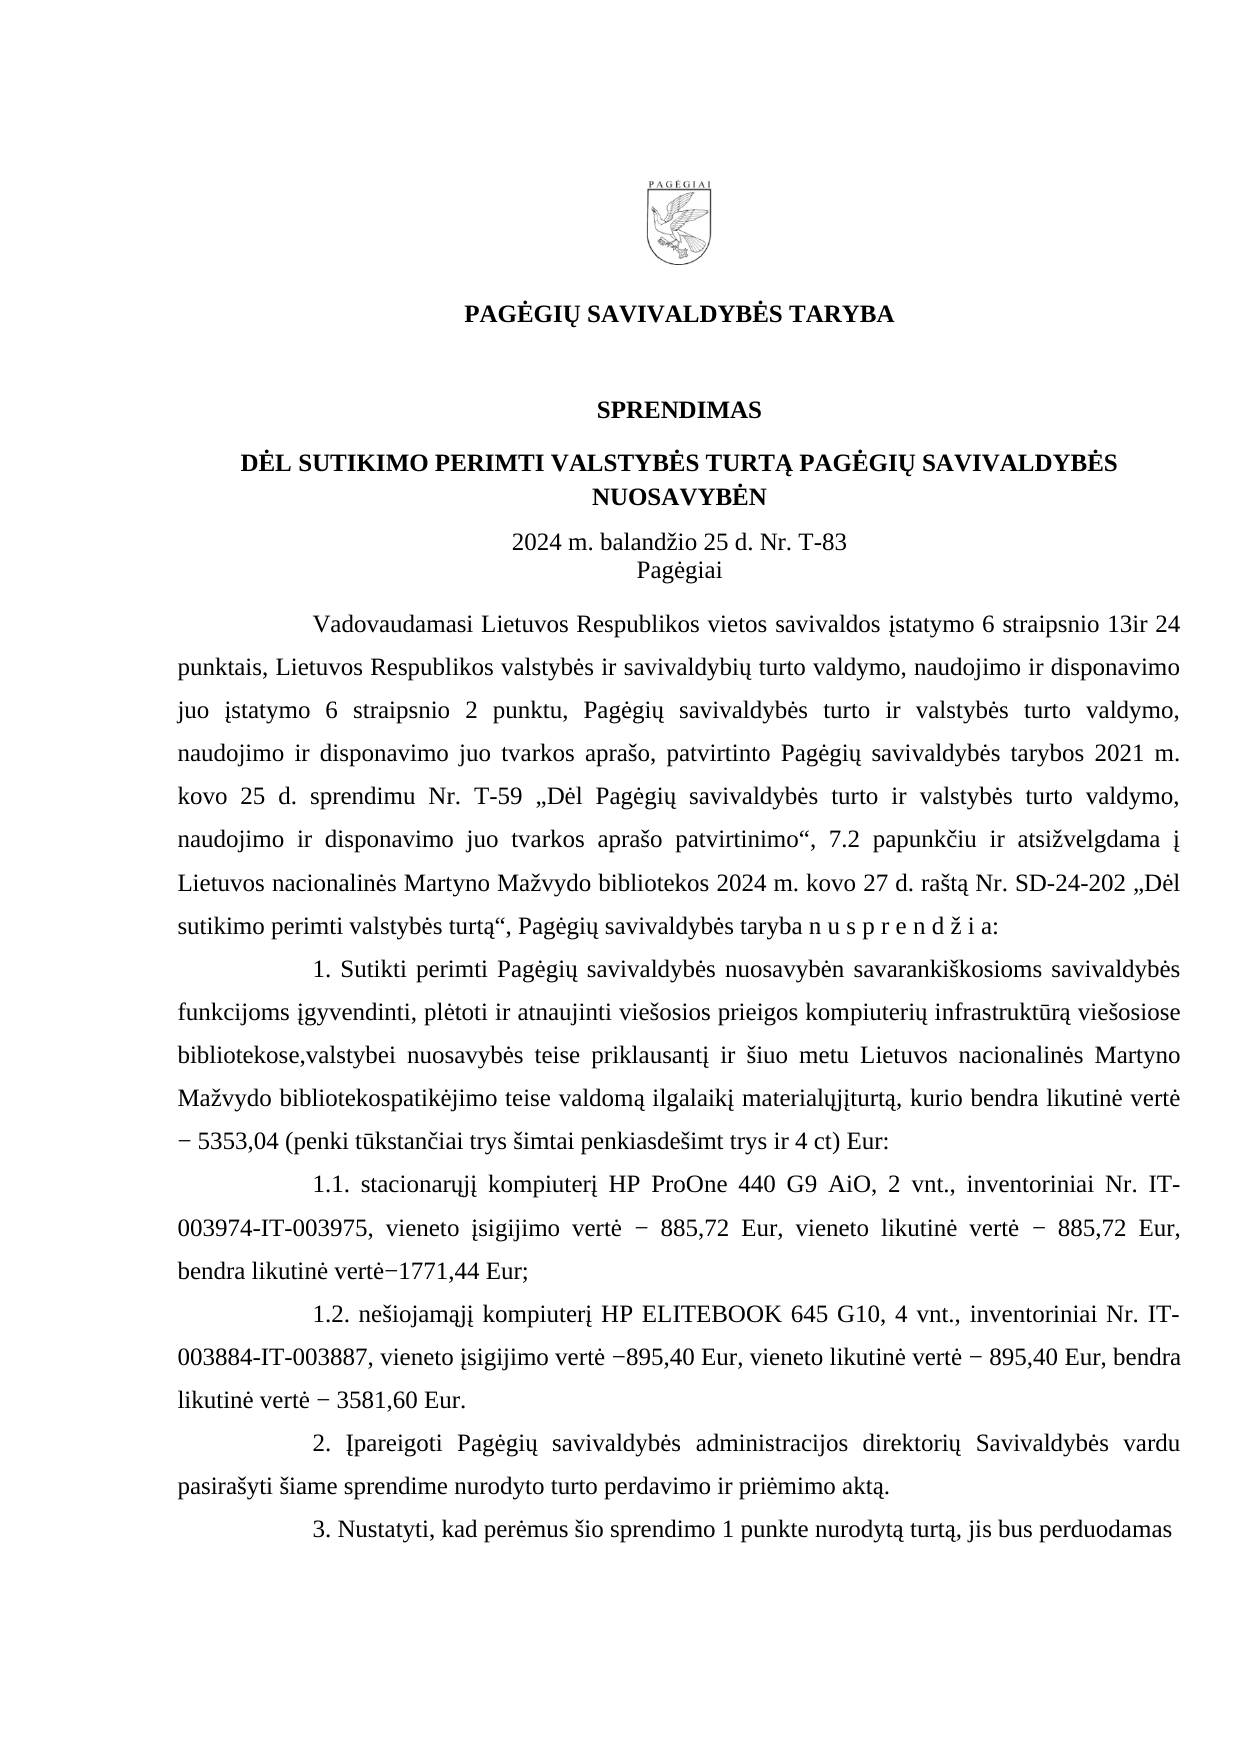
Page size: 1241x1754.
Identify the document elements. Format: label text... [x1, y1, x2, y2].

text 3. Nustatyti, kad perėmus šio sprendimo 1 punkte nurodytą turtą, jis bus perduodamas [121, 1514, 1181, 1543]
text 1.2. nešiojamąjį kompiuterį HP ELITEBOOK 645 G10, 4 vnt., inventoriniai Nr. IT-003884-IT-003887, vieneto įsigijimo vertė −895,40 Eur, vieneto likutinė vertė − 895,40 Eur, bendra likutinė vertė − 3581,60 Eur. [121, 1299, 1181, 1414]
text 1.1. stacionarųjį kompiuterį HP ProOne 440 G9 AiO, 2 vnt., inventoriniai Nr. IT-003974-IT-003975, vieneto įsigijimo vertė − 885,72 Eur, vieneto likutinė vertė − 885,72 Eur, bendra likutinė vertė−1771,44 Eur; [121, 1169, 1181, 1284]
text Vadovaudamasi Lietuvos Respublikos vietos savivaldos įstatymo 6 straipsnio 13ir 24 punktais, Lietuvos Respublikos valstybės ir savivaldybių turto valdymo, naudojimo ir disponavimo juo įstatymo 6 straipsnio 2 punktu, Pagėgių savivaldybės turto ir valstybės turto valdymo, naudojimo ir disponavimo juo tvarkos aprašo, patvirtinto Pagėgių savivaldybės tarybos 2021 m. kovo 25 d. sprendimu Nr. T-59 „Dėl Pagėgių savivaldybės turto ir valstybės turto valdymo, naudojimo ir disponavimo juo tvarkos aprašo patvirtinimo“, 7.2 papunkčiu ir atsižvelgdama į Lietuvos nacionalinės Martyno Mažvydo bibliotekos 2024 m. kovo 27 d. raštą Nr. SD-24-202 „Dėl sutikimo perimti valstybės turtą“, Pagėgių savivaldybės taryba n u s p r e n d ž i a: [177, 609, 1181, 939]
table_header [177, 177, 1181, 287]
picture [645, 177, 714, 265]
text 1. Sutikti perimti Pagėgių savivaldybės nuosavybėn savarankiškosioms savivaldybės funkcijoms įgyvendinti, plėtoti ir atnaujinti viešosios prieigos kompiuterių infrastruktūrą viešosiose bibliotekose,valstybei nuosavybės teise priklausantį ir šiuo metu Lietuvos nacionalinės Martyno Mažvydo bibliotekospatikėjimo teise valdomą ilgalaikį materialųjįturtą, kurio bendra likutinė vertė − 5353,04 (penki tūkstančiai trys šimtai penkiasdešimt trys ir 4 ct) Eur: [121, 954, 1181, 1155]
table_cell Pagėgių savivaldybės taryba sprendimas dėl SUTIKIMO PERIMTI VALSTYBĖS TURTĄ PAGĖGIŲ SAVIVALDYBĖS NUOSAVYBĖN [177, 287, 1181, 514]
table_cell 2024 m. balandžio 25 d. Nr. T-83 Pagėgiai [177, 514, 1181, 609]
text 2. Įpareigoti Pagėgių savivaldybės administracijos direktorių Savivaldybės vardu pasirašyti šiame sprendime nurodyto turto perdavimo ir priėmimo aktą. [177, 1428, 1181, 1500]
